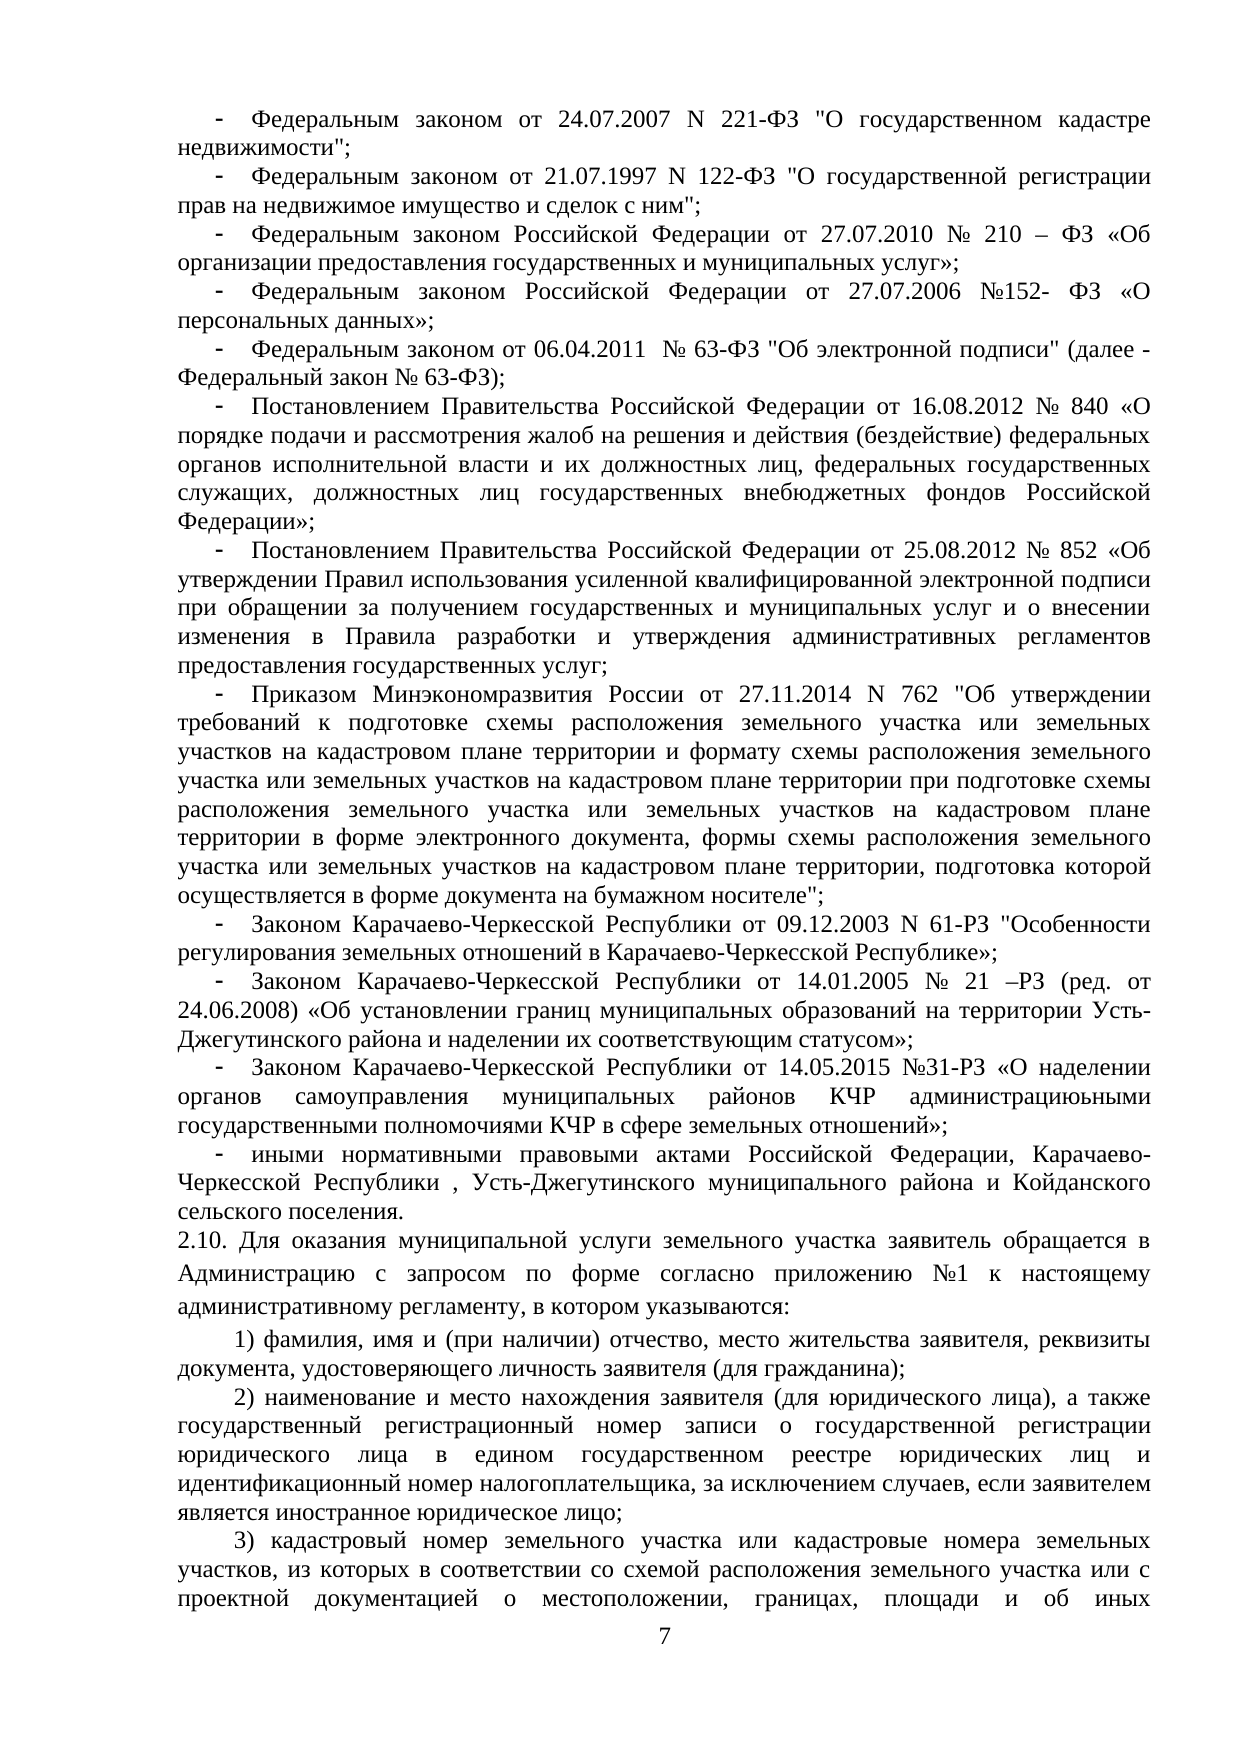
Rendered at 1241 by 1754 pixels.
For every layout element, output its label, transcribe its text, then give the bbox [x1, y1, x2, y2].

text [177, 1525, 1152, 1612]
list Федеральным законом Российской Федерации от 27.07.2010 № 210 – ФЗ «Об организации предоставления государственных и муниципальных услуг»; [177, 219, 1152, 276]
list Законом Карачаево-Черкесской Республики от 09.12.2003 N 61-РЗ "Особенности регулирования земельных отношений в Карачаево-Черкесской Республике»; [177, 909, 1152, 966]
text 2) наименование и место нахождения заявителя (для юридического лица), а также государственный регистрационный номер записи о государственной регистрации юридического лица в едином государственном реестре юридических лиц и идентификационный номер налогоплательщика, за исключением случаев, если заявителем является иностранное юридическое лицо; [177, 1382, 1152, 1525]
list Постановлением Правительства Российской Федерации от 25.08.2012 № 852 «Об утверждении Правил использования усиленной квалифицированной электронной подписи при обращении за получением государственных и муниципальных услуг и о внесении изменения в Правила разработки и утверждения административных регламентов предоставления государственных услуг; [177, 535, 1152, 679]
list Законом Карачаево-Черкесской Республики от 14.05.2015 №31-РЗ «О наделении органов самоуправления муниципальных районов КЧР администрациюьными государственными полномочиями КЧР в сфере земельных отношений»; [177, 1052, 1152, 1139]
list иными нормативными правовыми актами Российской Федерации, Карачаево-Черкесской Республики , Усть-Джегутинского муниципального района и Койданского сельского поселения. [177, 1139, 1152, 1225]
list Федеральным законом Российской Федерации от 27.07.2006 №152- ФЗ «О персональных данных»; [177, 276, 1152, 334]
list Федеральным законом от 21.07.1997 N 122-ФЗ "О государственной регистрации прав на недвижимое имущество и сделок с ним"; [177, 161, 1152, 219]
list Законом Карачаево-Черкесской Республики от 14.01.2005 № 21 –РЗ (ред. от 24.06.2008) «Об установлении границ муниципальных образований на территории Усть-Джегутинского района и наделении их соответствующим статусом»; [177, 966, 1152, 1052]
list Федеральным законом от 06.04.2011 № 63-ФЗ "Об электронной подписи" (далее - Федеральный закон № 63-ФЗ); [177, 334, 1152, 391]
text 1) фамилия, имя и (при наличии) отчество, место жительства заявителя, реквизиты документа, удостоверяющего личность заявителя (для гражданина); [177, 1324, 1152, 1382]
list Федеральным законом от 24.07.2007 N 221-ФЗ "О государственном кадастре недвижимости"; [177, 104, 1152, 161]
list Приказом Минэкономразвития России от 27.11.2014 N 762 "Об утверждении требований к подготовке схемы расположения земельного участка или земельных участков на кадастровом плане территории и формату схемы расположения земельного участка или земельных участков на кадастровом плане территории при подготовке схемы расположения земельного участка или земельных участков на кадастровом плане территории в форме электронного документа, формы схемы расположения земельного участка или земельных участков на кадастровом плане территории, подготовка которой осуществляется в форме документа на бумажном носителе"; [177, 679, 1152, 909]
text 2.10. Для оказания муниципальной услуги земельного участка заявитель обращается в Администрацию с запросом по форме согласно приложению №1 к настоящему административному регламенту, в котором указываются: [177, 1225, 1152, 1320]
list Постановлением Правительства Российской Федерации от 16.08.2012 № 840 «О порядке подачи и рассмотрения жалоб на решения и действия (бездействие) федеральных органов исполнительной власти и их должностных лиц, федеральных государственных служащих, должностных лиц государственных внебюджетных фондов Российской Федерации»; [177, 391, 1152, 535]
